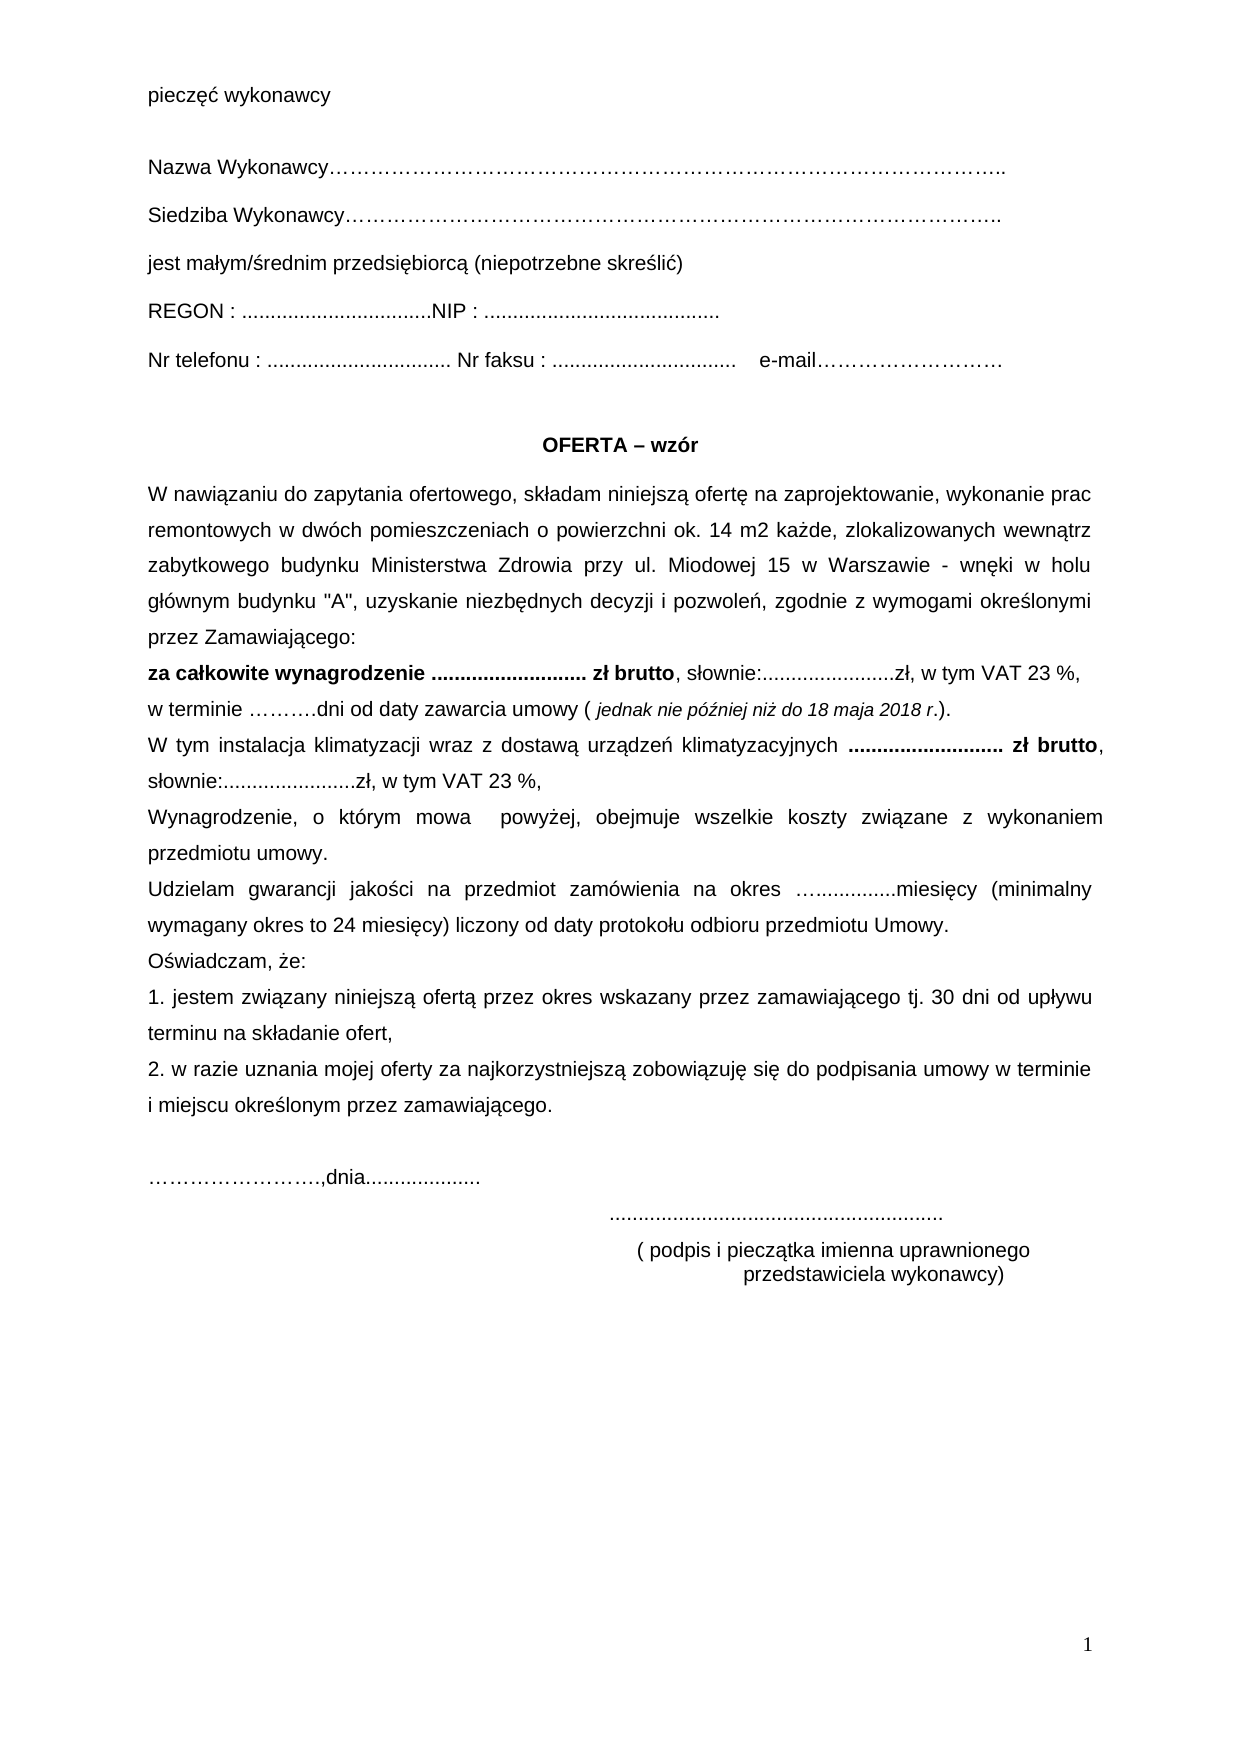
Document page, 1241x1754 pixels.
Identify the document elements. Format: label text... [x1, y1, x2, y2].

text w terminie ……….dni od daty zawarcia umowy ( jednak nie później niż do 18 maja 2018 r.). [148, 697, 1104, 721]
text …………………….,dnia.................... [148, 1165, 1093, 1189]
text ( podpis i pieczątka imienna uprawnionego [148, 1238, 1117, 1262]
text 1. jestem związany niniejszą ofertą przez okres wskazany przez zamawiającego tj. 30 dni od upływu terminu na składanie ofert, [148, 985, 1093, 1045]
text W tym instalacja klimatyzacji wraz z dostawą urządzeń klimatyzacyjnych ........................... zł brutto, słownie:.......................zł, w tym VAT 23 %, [148, 733, 1104, 793]
text Nazwa Wykonawcy…………………………………………………………………………………….. [148, 155, 1093, 179]
text 2. w razie uznania mojej oferty za najkorzystniejszą zobowiązuję się do podpisania umowy w terminie i miejscu określonym przez zamawiającego. [148, 1057, 1093, 1117]
text W nawiązaniu do zapytania ofertowego, składam niniejszą ofertę na zaprojektowanie, wykonanie prac remontowych w dwóch pomieszczeniach o powierzchni ok. 14 m2 każde, zlokalizowanych wewnątrz zabytkowego budynku Ministerstwa Zdrowia przy ul. Miodowej 15 w Warszawie - wnęki w holu głównym budynku "A", uzyskanie niezbędnych decyzji i pozwoleń, zgodnie z wymogami określonymi przez Zamawiającego: [148, 481, 1093, 649]
text REGON : .................................NIP : ......................................... [148, 299, 1093, 323]
text Oświadczam, że: [148, 949, 1093, 973]
text przedstawiciela wykonawcy) [148, 1262, 1117, 1286]
subtitle OFERTA – wzór [148, 433, 1093, 457]
text Nr telefonu : ................................ Nr faksu : ................................ e-mail……………………… [148, 348, 1093, 372]
text pieczęć wykonawcy [148, 83, 1093, 107]
text jest małym/średnim przedsiębiorcą (niepotrzebne skreślić) [148, 251, 1093, 275]
text Udzielam gwarancji jakości na przedmiot zamówienia na okres …..............miesięcy (minimalny wymagany okres to 24 miesięcy) liczony od daty protokołu odbioru przedmiotu Umowy. [148, 877, 1093, 937]
text Wynagrodzenie, o którym mowa powyżej, obejmuje wszelkie koszty związane z wykonaniem przedmiotu umowy. [148, 805, 1104, 865]
text za całkowite wynagrodzenie ........................... zł brutto, słownie:.......................zł, w tym VAT 23 %, [148, 661, 1093, 685]
text .......................................................... [148, 1201, 1093, 1225]
text Siedziba Wykonawcy………………………………………………………………………………….. [148, 203, 1093, 227]
